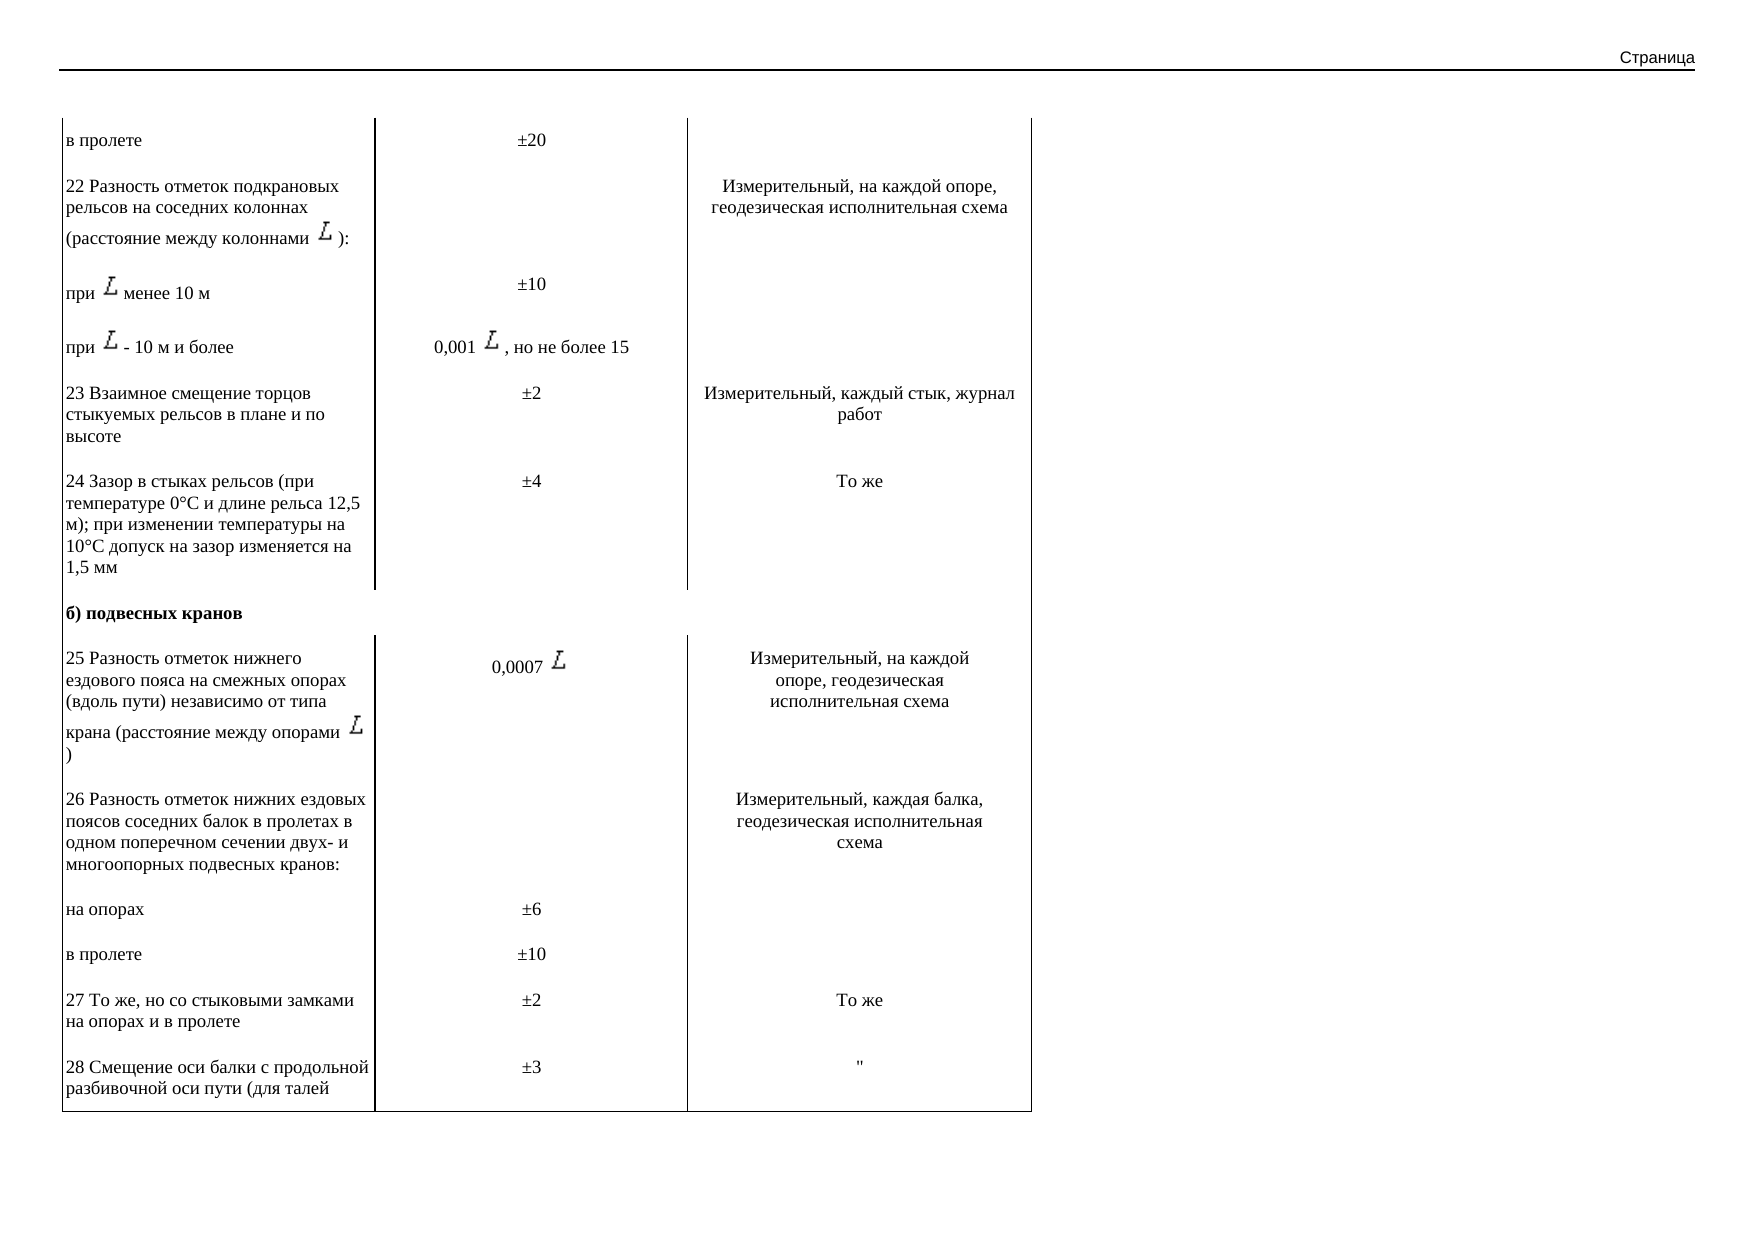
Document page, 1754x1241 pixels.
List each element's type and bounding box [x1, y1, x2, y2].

picture [314, 217, 338, 245]
picture [547, 647, 572, 674]
picture [480, 327, 505, 354]
picture [99, 272, 124, 300]
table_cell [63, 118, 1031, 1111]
picture [345, 711, 369, 739]
picture [99, 327, 124, 354]
